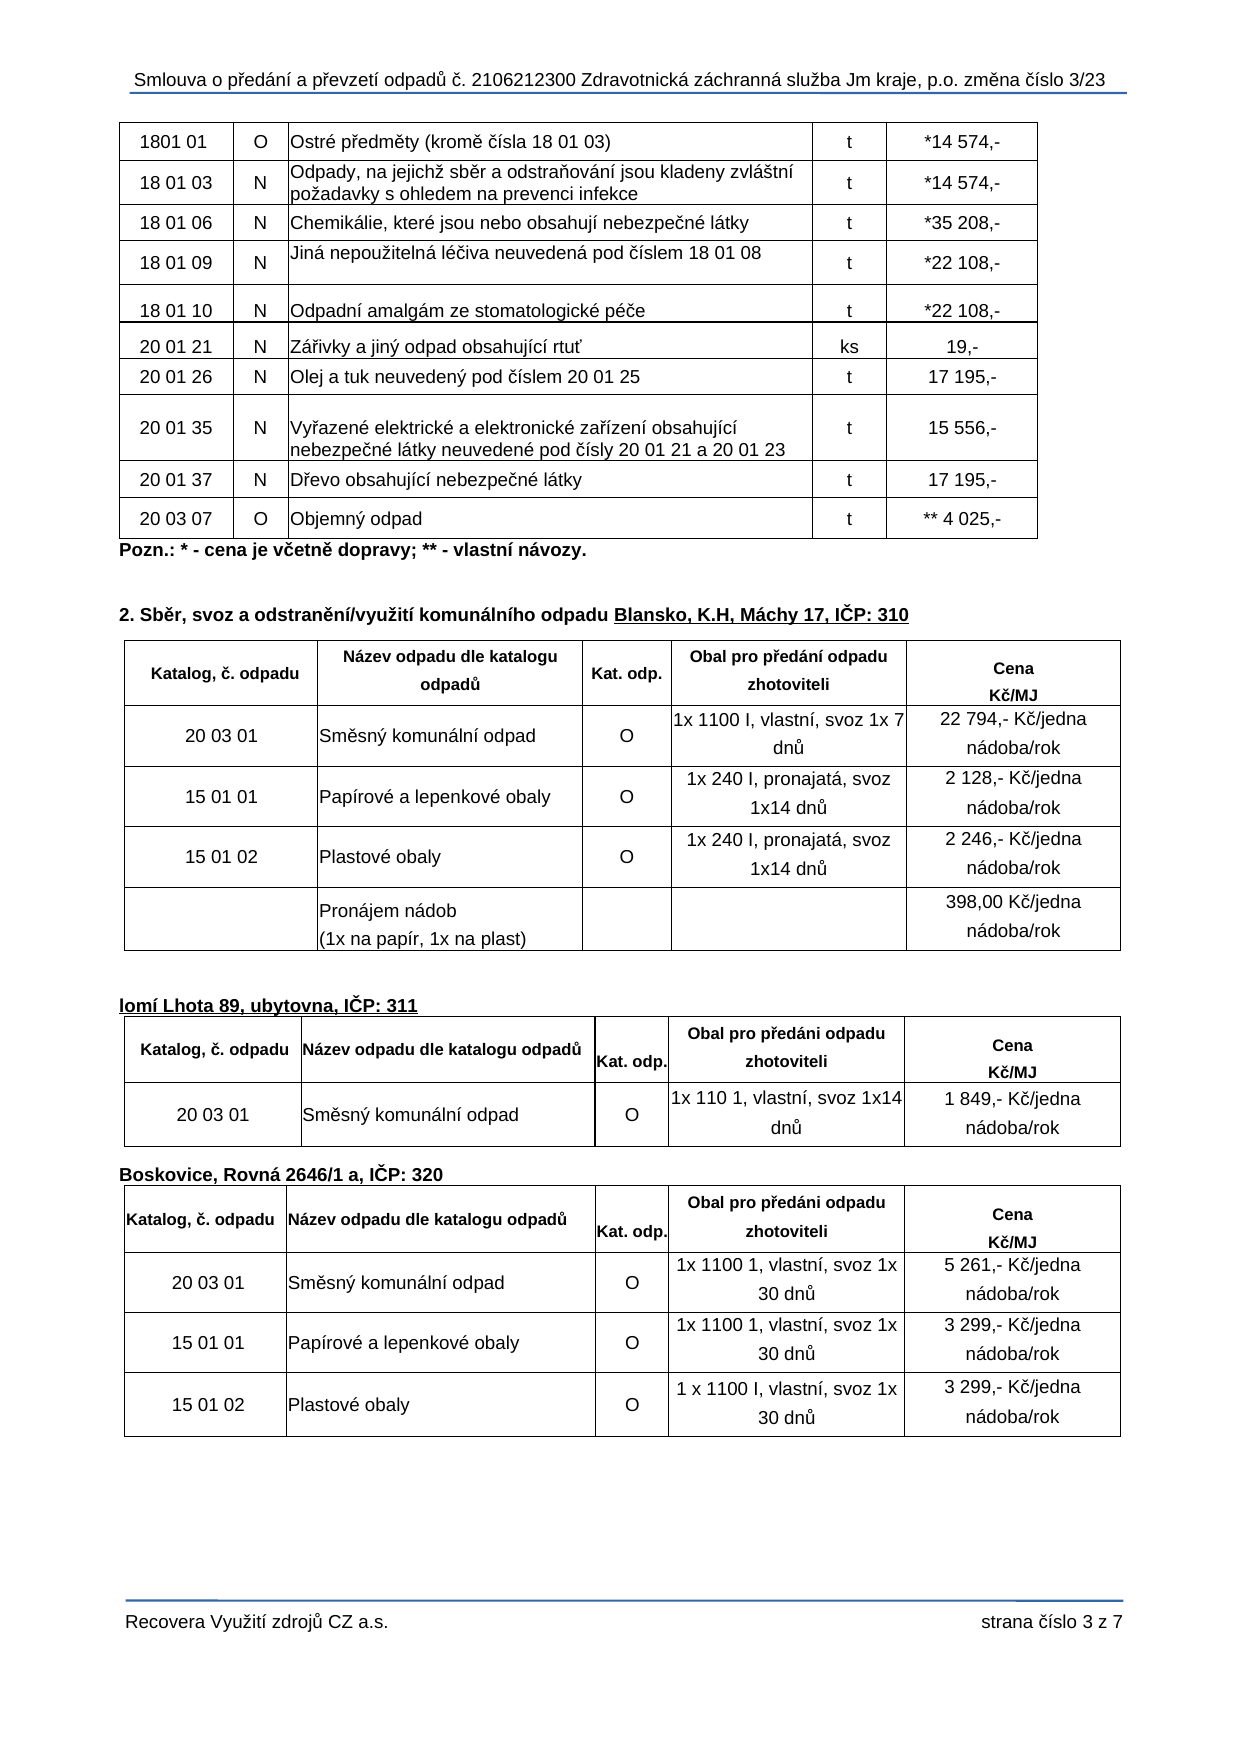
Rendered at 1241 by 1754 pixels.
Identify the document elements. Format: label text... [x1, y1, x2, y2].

table_cell Plastové obaly [287, 1373, 595, 1436]
table_cell N [234, 395, 288, 460]
table_cell Objemný odpad [289, 498, 812, 538]
table_header Ostré předměty (kromě čísla 18 01 03) [289, 123, 812, 160]
table_cell 1x 1100 I, vlastní, svoz 1x 7 dnů [672, 706, 906, 766]
table_cell [125, 888, 317, 950]
table_cell O [596, 1373, 668, 1436]
table_header *14 574,- [887, 123, 1037, 160]
table_cell O [583, 767, 671, 826]
table_cell *35 208,- [887, 205, 1037, 240]
table_cell 5 261,- Kč/jedna nádoba/rok [905, 1253, 1120, 1312]
table_header Kat. odp. [583, 641, 671, 705]
table_cell 3 299,- Kč/jedna nádoba/rok [905, 1373, 1120, 1436]
table_cell 1x 1100 1, vlastní, svoz 1x 30 dnů [669, 1313, 904, 1372]
table_cell [583, 888, 671, 950]
table_header Obal pro předáni odpadu zhotoviteli [669, 1186, 904, 1252]
table_cell Plastové obaly [318, 827, 582, 887]
table_cell Směsný komunální odpad [302, 1083, 594, 1146]
table_cell 22 794,- Kč/jedna nádoba/rok [907, 706, 1120, 766]
table_cell 1 x 1100 I, vlastní, svoz 1x 30 dnů [669, 1373, 904, 1436]
text lomí Lhota 89, ubytovna, IČP: 311 [119, 994, 1126, 1016]
table_cell N [234, 461, 288, 497]
text 2. Sběr, svoz a odstranění/využití komunálního odpadu Blansko, K.H, Máchy 17, IČP: 310 [119, 604, 1126, 626]
table_cell 1x 110 1, vlastní, svoz 1x14 dnů [669, 1083, 904, 1146]
table_header Katalog, č. odpadu [125, 1017, 301, 1082]
table_cell Směsný komunální odpad [287, 1253, 595, 1312]
table_header Název odpadu dle katalogu odpadů [318, 641, 582, 705]
table_cell 1 849,- Kč/jedna nádoba/rok [905, 1083, 1120, 1146]
table_cell t [813, 241, 886, 284]
table_cell 18 01 03 [120, 161, 233, 204]
table_cell 18 01 09 [120, 241, 233, 284]
table_cell 19,- [887, 323, 1037, 358]
table_cell Jiná nepoužitelná léčiva neuvedená pod číslem 18 01 08 [289, 241, 812, 284]
table_cell Papírové a lepenkové obaly [287, 1313, 595, 1372]
text Pozn.: * - cena je včetně dopravy; ** - vlastní návozy. [119, 539, 1126, 560]
table_cell *14 574,- [887, 161, 1037, 204]
table_cell N [234, 359, 288, 394]
table_cell 2 128,- Kč/jedna nádoba/rok [907, 767, 1120, 826]
table_header Cena Kč/MJ [905, 1017, 1120, 1082]
table_header Katalog, č. odpadu [125, 1186, 286, 1252]
table_cell 398,00 Kč/jedna nádoba/rok [907, 888, 1120, 950]
table_header Kat. odp. [596, 1017, 668, 1082]
table_cell 18 01 10 [120, 285, 233, 321]
table_cell [672, 888, 906, 950]
table_cell O [596, 1083, 668, 1146]
table_cell 17 195,- [887, 461, 1037, 497]
table_cell Dřevo obsahující nebezpečné látky [289, 461, 812, 497]
table_cell 3 299,- Kč/jedna nádoba/rok [905, 1313, 1120, 1372]
table_header 1801 01 [120, 123, 233, 160]
table_cell t [813, 461, 886, 497]
table_cell O [583, 706, 671, 766]
table_cell N [234, 241, 288, 284]
table_cell 20 03 01 [125, 706, 317, 766]
table_cell N [234, 205, 288, 240]
table_cell ** 4 025,- [887, 498, 1037, 538]
table_cell Olej a tuk neuvedený pod číslem 20 01 25 [289, 359, 812, 394]
table_cell 2 246,- Kč/jedna nádoba/rok [907, 827, 1120, 887]
table_cell Směsný komunální odpad [318, 706, 582, 766]
table_cell ks [813, 323, 886, 358]
table_header t [813, 123, 886, 160]
table_cell Odpady, na jejichž sběr a odstraňování jsou kladeny zvláštní požadavky s ohledem na prevenci infekce [289, 161, 812, 204]
table_cell Pronájem nádob (1x na papír, 1x na plast) [318, 888, 582, 950]
table_cell t [813, 161, 886, 204]
table_cell O [234, 498, 288, 538]
table_cell 20 01 21 [120, 323, 233, 358]
table_header Cena Kč/MJ [907, 641, 1120, 705]
table_cell 15 01 01 [125, 767, 317, 826]
table_cell 20 01 37 [120, 461, 233, 497]
table_cell 15 01 02 [125, 1373, 286, 1436]
table_cell *22 108,- [887, 285, 1037, 321]
table_header Kat. odp. [596, 1186, 668, 1252]
table_header Obal pro předání odpadu zhotoviteli [672, 641, 906, 705]
table_header Cena Kč/MJ [905, 1186, 1120, 1252]
text Boskovice, Rovná 2646/1 a, IČP: 320 [119, 1164, 1126, 1185]
table_cell 1x 1100 1, vlastní, svoz 1x 30 dnů [669, 1253, 904, 1312]
table_cell t [813, 205, 886, 240]
table_cell 20 03 07 [120, 498, 233, 538]
table_header O [234, 123, 288, 160]
table_header Název odpadu dle katalogu odpadů [287, 1186, 595, 1252]
table_cell 18 01 06 [120, 205, 233, 240]
table_cell Vyřazené elektrické a elektronické zařízení obsahující nebezpečné látky neuvedené pod čísly 20 01 21 a 20 01 23 [289, 395, 812, 460]
table_cell t [813, 395, 886, 460]
table_cell t [813, 498, 886, 538]
table_cell 20 01 35 [120, 395, 233, 460]
table_cell 15 01 01 [125, 1313, 286, 1372]
table_cell N [234, 161, 288, 204]
table_cell O [596, 1253, 668, 1312]
table_cell 20 03 01 [125, 1253, 286, 1312]
table_header Název odpadu dle katalogu odpadů [302, 1017, 594, 1082]
table_cell t [813, 359, 886, 394]
table_cell O [596, 1313, 668, 1372]
table_cell O [583, 827, 671, 887]
table_cell Papírové a lepenkové obaly [318, 767, 582, 826]
table_cell 20 03 01 [125, 1083, 301, 1146]
table_cell N [234, 323, 288, 358]
table_cell 17 195,- [887, 359, 1037, 394]
table_cell *22 108,- [887, 241, 1037, 284]
table_cell 20 01 26 [120, 359, 233, 394]
table_header Katalog, č. odpadu [125, 641, 317, 705]
table_cell Chemikálie, které jsou nebo obsahují nebezpečné látky [289, 205, 812, 240]
table_cell t [813, 285, 886, 321]
table_cell N [234, 285, 288, 321]
table_cell 1x 240 I, pronajatá, svoz 1x14 dnů [672, 767, 906, 826]
table_cell Zářivky a jiný odpad obsahující rtuť [289, 323, 812, 358]
table_cell Odpadní amalgám ze stomatologické péče [289, 285, 812, 321]
table_cell 15 556,- [887, 395, 1037, 460]
table_header Obal pro předáni odpadu zhotoviteli [669, 1017, 904, 1082]
table_cell 15 01 02 [125, 827, 317, 887]
table_cell 1x 240 I, pronajatá, svoz 1x14 dnů [672, 827, 906, 887]
